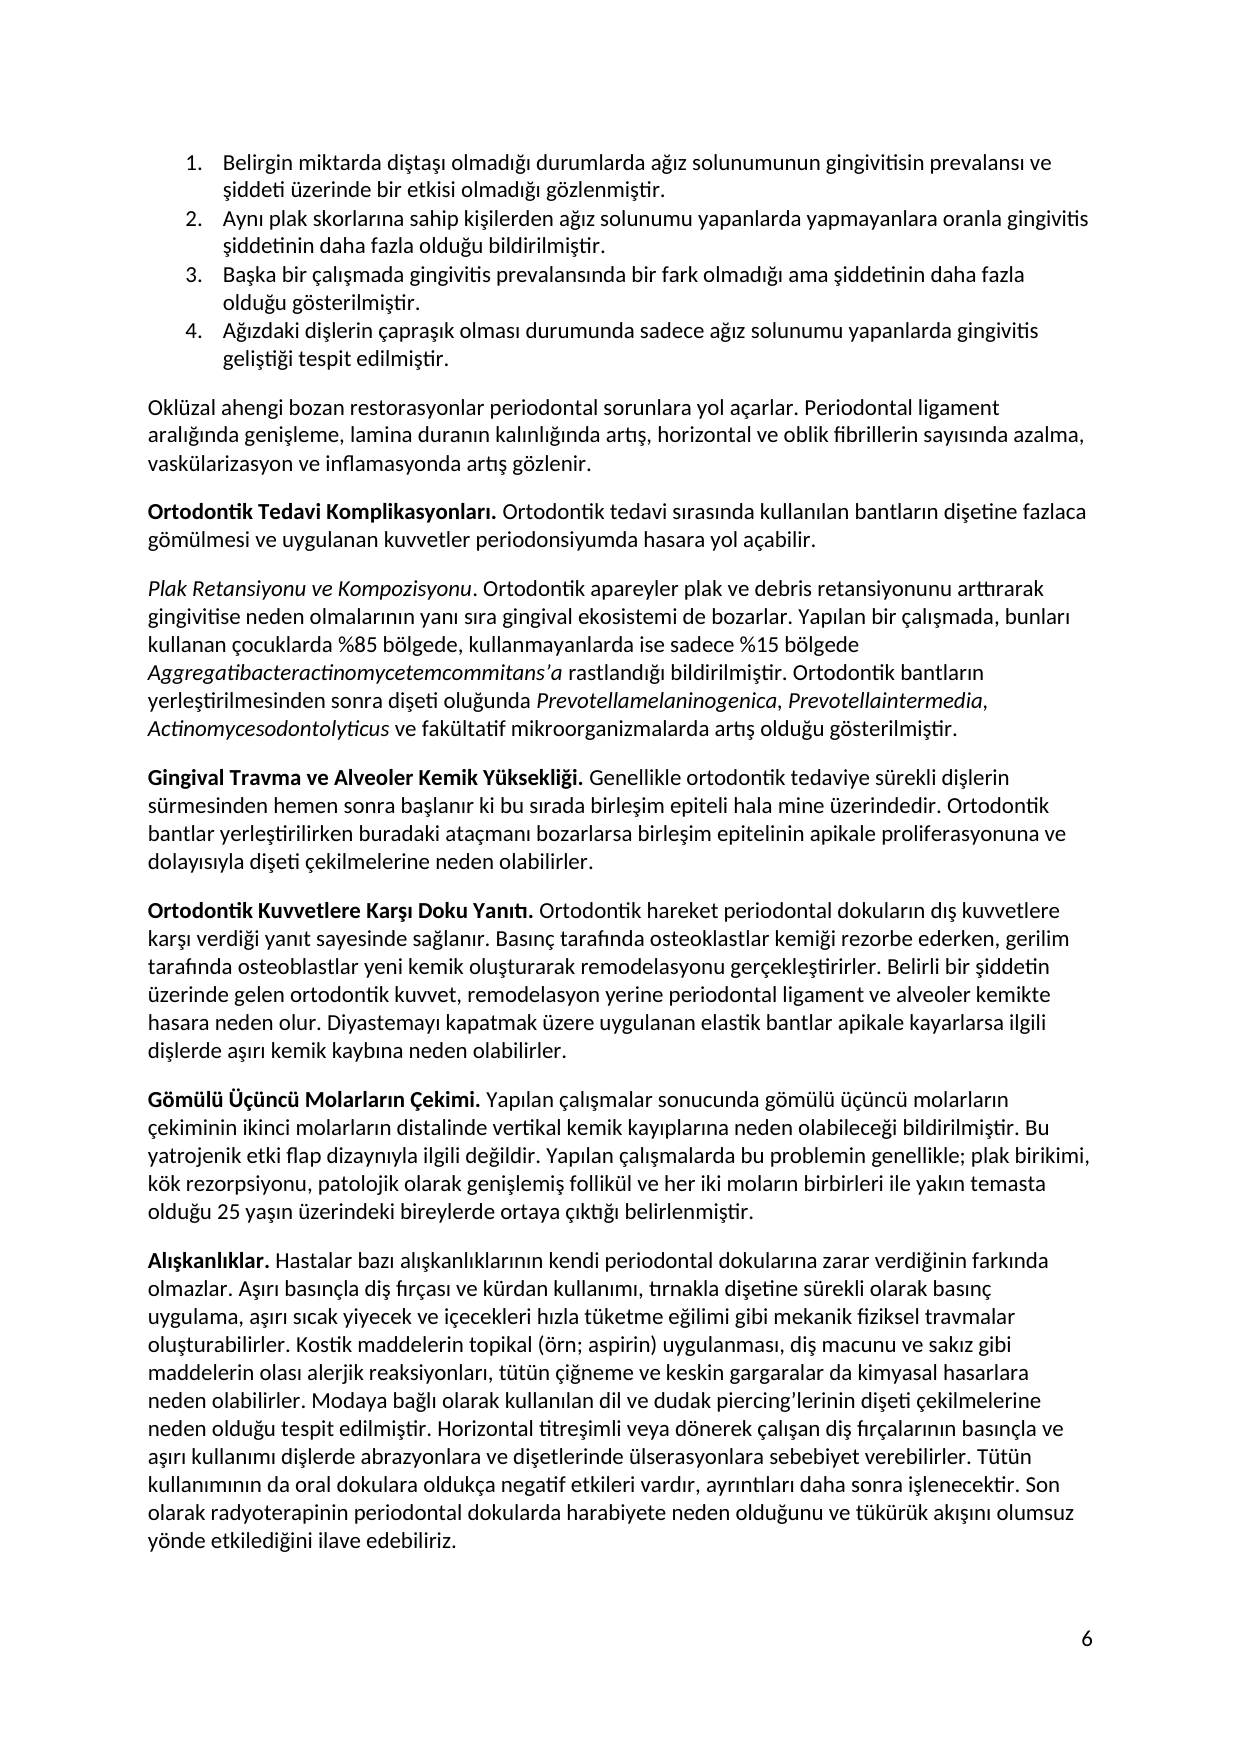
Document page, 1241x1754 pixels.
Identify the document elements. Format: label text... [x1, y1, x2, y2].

text Ortodontik Tedavi Komplikasyonları. Ortodontik tedavi sırasında kullanılan bantların dişetine fazlaca gömülmesi ve uygulanan kuvvetler periodonsiyumda hasara yol açabilir. [148, 497, 1093, 553]
text Plak Retansiyonu ve Kompozisyonu. Ortodontik apareyler plak ve debris retansiyonunu arttırarak gingivitise neden olmalarının yanı sıra gingival ekosistemi de bozarlar. Yapılan bir çalışmada, bunları kullanan çocuklarda %85 bölgede, kullanmayanlarda ise sadece %15 bölgede Aggregatibacteractinomycetemcommitans’a rastlandığı bildirilmiştir. Ortodontik bantların yerleştirilmesinden sonra dişeti oluğunda Prevotellamelaninogenica, Prevotellaintermedia, Actinomycesodontolyticus ve fakültatif mikroorganizmalarda artış olduğu gösterilmiştir. [148, 574, 1093, 742]
list Ağızdaki dişlerin çapraşık olması durumunda sadece ağız solunumu yapanlarda gingivitis geliştiği tespit edilmiştir. [185, 316, 1093, 372]
text Oklüzal ahengi bozan restorasyonlar periodontal sorunlara yol açarlar. Periodontal ligament aralığında genişleme, lamina duranın kalınlığında artış, horizontal ve oblik fibrillerin sayısında azalma, vaskülarizasyon ve inflamasyonda artış gözlenir. [148, 393, 1093, 477]
list Aynı plak skorlarına sahip kişilerden ağız solunumu yapanlarda yapmayanlara oranla gingivitis şiddetinin daha fazla olduğu bildirilmiştir. [185, 204, 1093, 260]
text Ortodontik Kuvvetlere Karşı Doku Yanıtı. Ortodontik hareket periodontal dokuların dış kuvvetlere karşı verdiği yanıt sayesinde sağlanır. Basınç tarafında osteoklastlar kemiği rezorbe ederken, gerilim tarafında osteoblastlar yeni kemik oluşturarak remodelasyonu gerçekleştirirler. Belirli bir şiddetin üzerinde gelen ortodontik kuvvet, remodelasyon yerine periodontal ligament ve alveoler kemikte hasara neden olur. Diyastemayı kapatmak üzere uygulanan elastik bantlar apikale kayarlarsa ilgili dişlerde aşırı kemik kaybına neden olabilirler. [148, 896, 1093, 1064]
list Başka bir çalışmada gingivitis prevalansında bir fark olmadığı ama şiddetinin daha fazla olduğu gösterilmiştir. [185, 260, 1093, 316]
text Alışkanlıklar. Hastalar bazı alışkanlıklarının kendi periodontal dokularına zarar verdiğinin farkında olmazlar. Aşırı basınçla diş fırçası ve kürdan kullanımı, tırnakla dişetine sürekli olarak basınç uygulama, aşırı sıcak yiyecek ve içecekleri hızla tüketme eğilimi gibi mekanik fiziksel travmalar oluşturabilirler. Kostik maddelerin topikal (örn; aspirin) uygulanması, diş macunu ve sakız gibi maddelerin olası alerjik reaksiyonları, tütün çiğneme ve keskin gargaralar da kimyasal hasarlara neden olabilirler. Modaya bağlı olarak kullanılan dil ve dudak piercing’lerinin dişeti çekilmelerine neden olduğu tespit edilmiştir. Horizontal titreşimli veya dönerek çalışan diş fırçalarının basınçla ve aşırı kullanımı dişlerde abrazyonlara ve dişetlerinde ülserasyonlara sebebiyet verebilirler. Tütün kullanımının da oral dokulara oldukça negatif etkileri vardır, ayrıntıları daha sonra işlenecektir. Son olarak radyoterapinin periodontal dokularda harabiyete neden olduğunu ve tükürük akışını olumsuz yönde etkilediğini ilave edebiliriz. [148, 1246, 1093, 1554]
text Gömülü Üçüncü Molarların Çekimi. Yapılan çalışmalar sonucunda gömülü üçüncü molarların çekiminin ikinci molarların distalinde vertikal kemik kayıplarına neden olabileceği bildirilmiştir. Bu yatrojenik etki flap dizaynıyla ilgili değildir. Yapılan çalışmalarda bu problemin genellikle; plak birikimi, kök rezorpsiyonu, patolojik olarak genişlemiş follikül ve her iki moların birbirleri ile yakın temasta olduğu 25 yaşın üzerindeki bireylerde ortaya çıktığı belirlenmiştir. [148, 1085, 1093, 1225]
list Belirgin miktarda diştaşı olmadığı durumlarda ağız solunumunun gingivitisin prevalansı ve şiddeti üzerinde bir etkisi olmadığı gözlenmiştir. [185, 148, 1093, 204]
text Gingival Travma ve Alveoler Kemik Yüksekliği. Genellikle ortodontik tedaviye sürekli dişlerin sürmesinden hemen sonra başlanır ki bu sırada birleşim epiteli hala mine üzerindedir. Ortodontik bantlar yerleştirilirken buradaki ataçmanı bozarlarsa birleşim epitelinin apikale proliferasyonuna ve dolayısıyla dişeti çekilmelerine neden olabilirler. [148, 763, 1093, 875]
